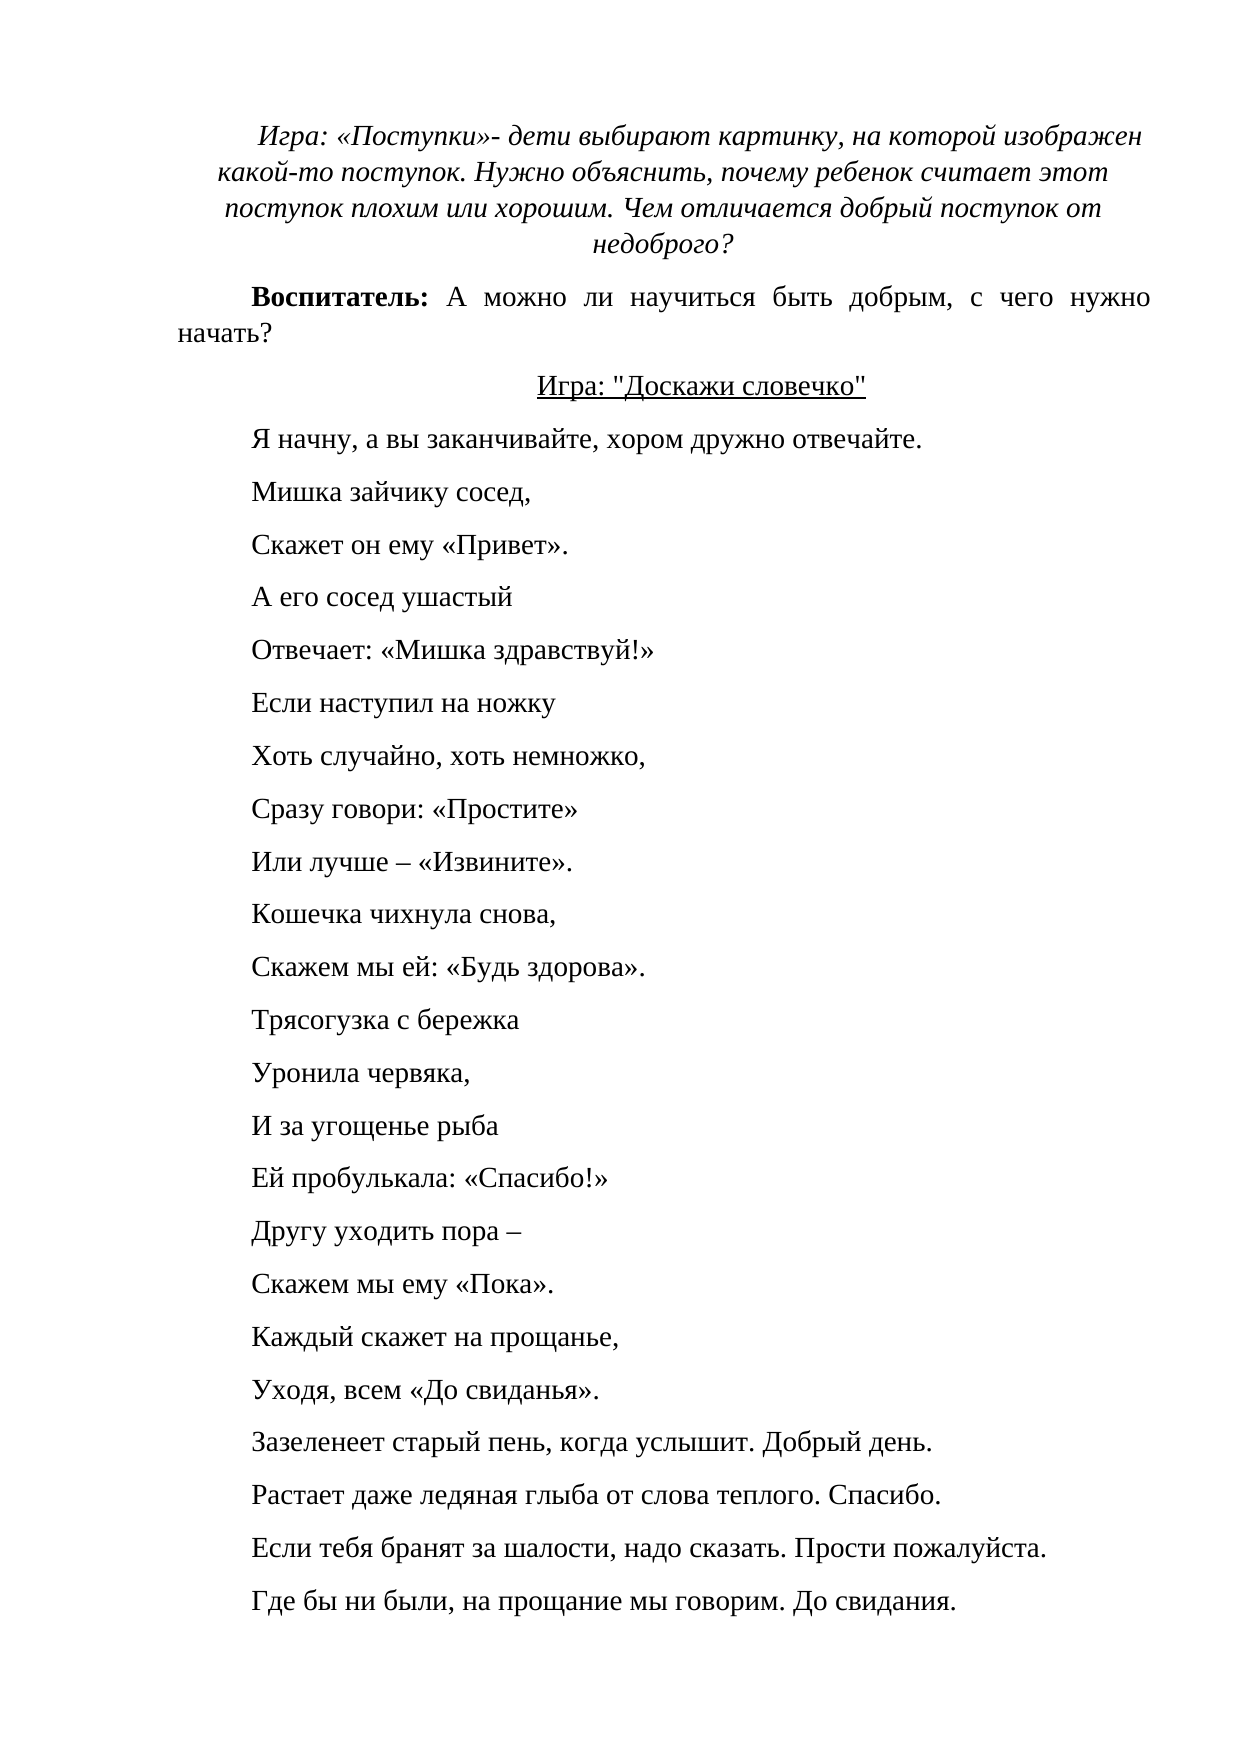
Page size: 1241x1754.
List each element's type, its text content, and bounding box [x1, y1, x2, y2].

text Отвечает: «Мишка здравствуй!» [177, 632, 1152, 666]
text Скажем мы ему «Пока». [177, 1266, 1152, 1300]
text Где бы ни были, на прощание мы говорим. До свидания. [177, 1583, 1152, 1617]
text Растает даже ледяная глыба от слова теплого. Спасибо. [177, 1477, 1152, 1511]
text Зазеленеет старый пень, когда услышит. Добрый день. [177, 1424, 1152, 1458]
text Или лучше – «Извините». [177, 844, 1152, 877]
text Игра: «Поступки»- дети выбирают картинку, на которой изображен какой-то поступок. Нужно объяснить, почему ребенок считает этот поступок плохим или хорошим. Чем отличается добрый поступок от недоброго? [177, 118, 1152, 260]
text Сразу говори: «Простите» [177, 791, 1152, 824]
text Если наступил на ножку [177, 685, 1152, 719]
text Хоть случайно, хоть немножко, [177, 738, 1152, 772]
text Кошечка чихнула снова, [177, 896, 1152, 930]
text Если тебя бранят за шалости, надо сказать. Прости пожалуйста. [177, 1530, 1152, 1564]
text Я начну, а вы заканчивайте, хором дружно отвечайте. [177, 421, 1152, 455]
text А его сосед ушастый [177, 579, 1152, 613]
text Воспитатель: А можно ли научиться быть добрым, с чего нужно начать? [177, 279, 1152, 349]
text И за угощенье рыба [177, 1108, 1152, 1141]
text Уронила червяка, [177, 1055, 1152, 1088]
text Другу уходить пора – [177, 1213, 1152, 1247]
text Игра: "Доскажи словечко" [177, 368, 1152, 402]
text Уходя, всем «До свиданья». [177, 1372, 1152, 1405]
text Скажет он ему «Привет». [177, 527, 1152, 560]
text Каждый скажет на прощанье, [177, 1319, 1152, 1352]
text Трясогузка с бережка [177, 1002, 1152, 1036]
text Ей пробулькала: «Спасибо!» [177, 1161, 1152, 1194]
text Мишка зайчику сосед, [177, 474, 1152, 507]
text Скажем мы ей: «Будь здорова». [177, 949, 1152, 983]
